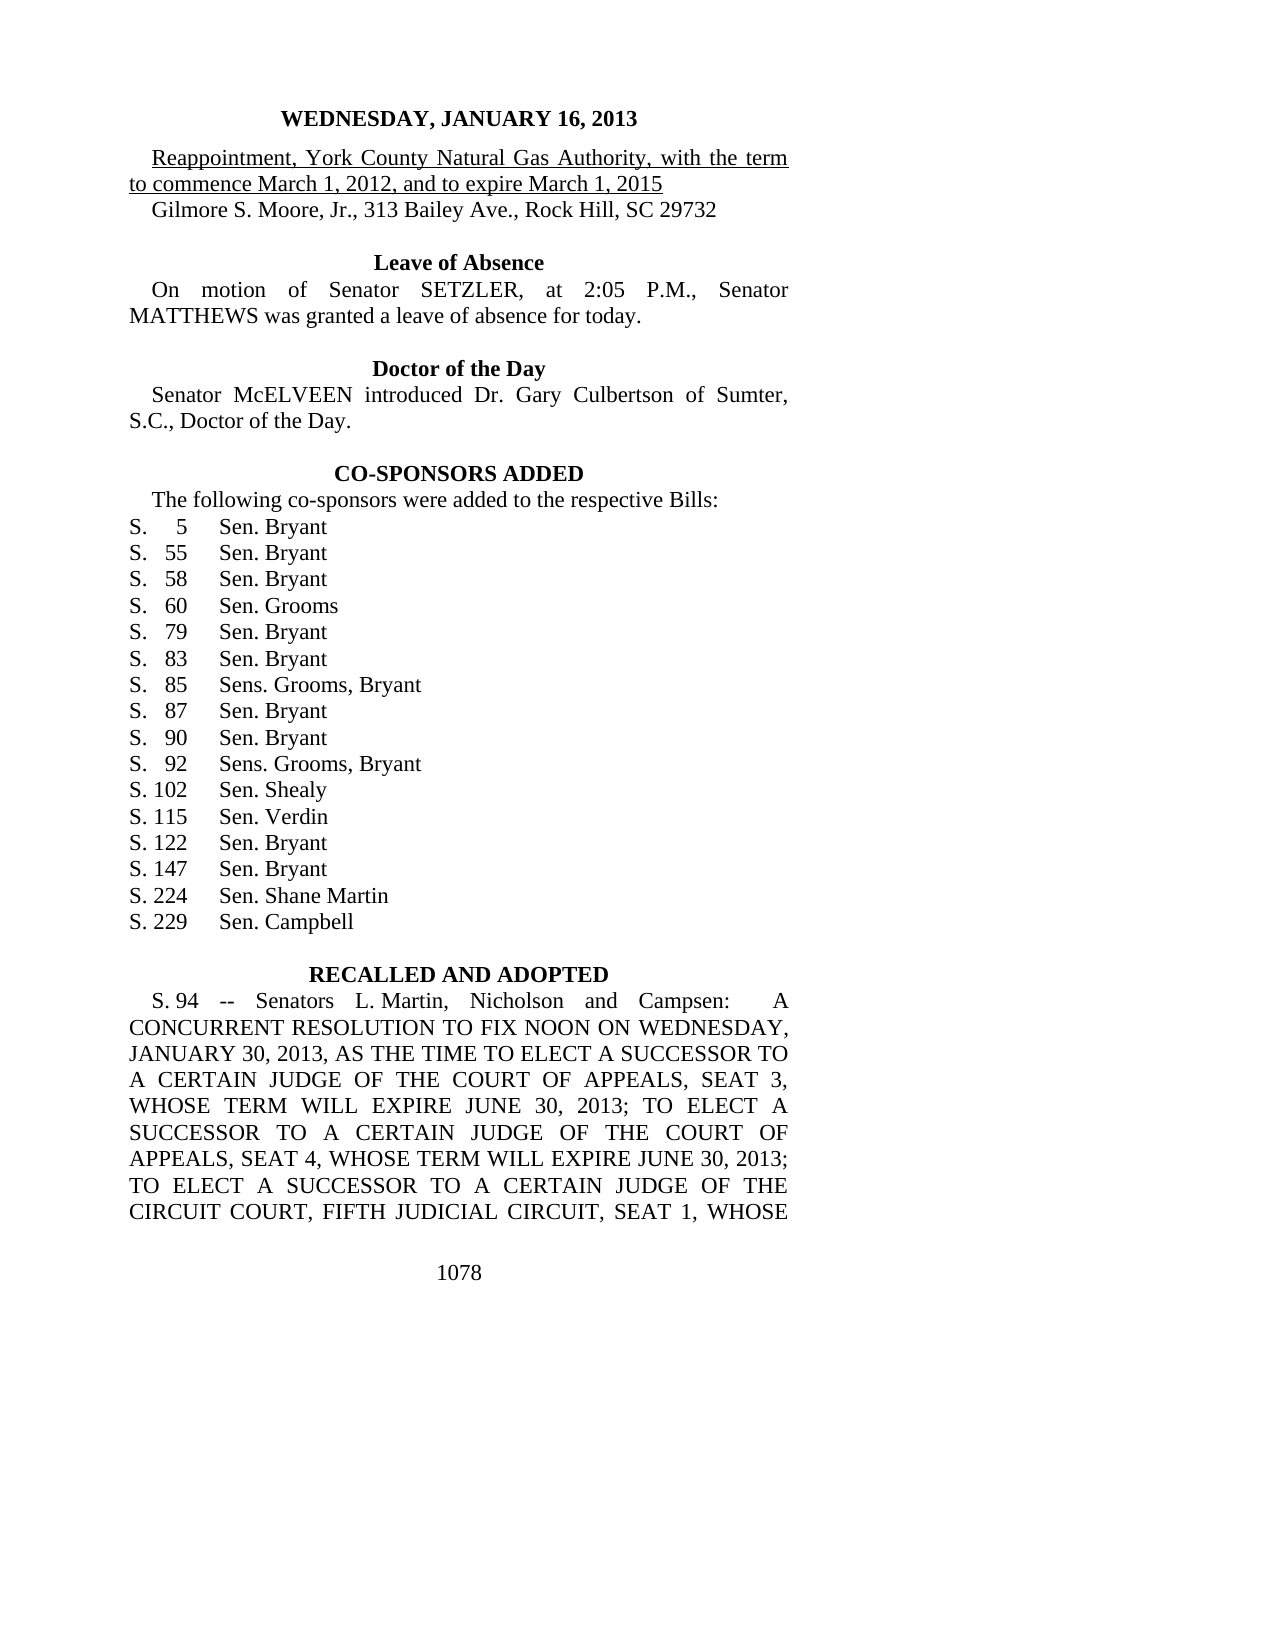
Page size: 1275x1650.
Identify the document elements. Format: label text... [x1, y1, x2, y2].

text S. 58 Sen. Bryant [129, 566, 789, 592]
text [129, 987, 789, 1224]
text S. 79 Sen. Bryant [129, 618, 789, 644]
text S. 5 Sen. Bryant [129, 513, 789, 539]
text S. 122 Sen. Bryant [129, 829, 789, 855]
text S. 115 Sen. Verdin [129, 803, 789, 829]
text S. 229 Sen. Campbell [129, 908, 789, 934]
text S. 90 Sen. Bryant [129, 724, 789, 750]
text S. 102 Sen. Shealy [129, 776, 789, 803]
text S. 92 Sens. Grooms, Bryant [129, 750, 789, 776]
text RECALLED AND ADOPTED [129, 961, 789, 987]
text S. 83 Sen. Bryant [129, 644, 789, 671]
text S. 55 Sen. Bryant [129, 539, 789, 566]
text S. 147 Sen. Bryant [129, 855, 789, 882]
text Gilmore S. Moore, Jr., 313 Bailey Ave., Rock Hill, SC 29732 [129, 197, 789, 223]
text Senator McELVEEN introduced Dr. Gary Culbertson of Sumter, S.C., Doctor of the Day. [129, 381, 789, 434]
text CO-SPONSORS ADDED [129, 460, 789, 486]
text Reappointment, York County Natural Gas Authority, with the term to commence March 1, 2012, and to expire March 1, 2015 [129, 144, 789, 197]
text S. 85 Sens. Grooms, Bryant [129, 671, 789, 697]
text Doctor of the Day [129, 355, 789, 381]
text S. 60 Sen. Grooms [129, 592, 789, 618]
text The following co-sponsors were added to the respective Bills: [129, 486, 789, 513]
text S. 87 Sen. Bryant [129, 697, 789, 724]
text On motion of Senator SETZLER, at 2:05 P.M., Senator MATTHEWS was granted a leave of absence for today. [129, 276, 789, 328]
text Leave of Absence [129, 249, 789, 276]
text S. 224 Sen. Shane Martin [129, 882, 789, 908]
